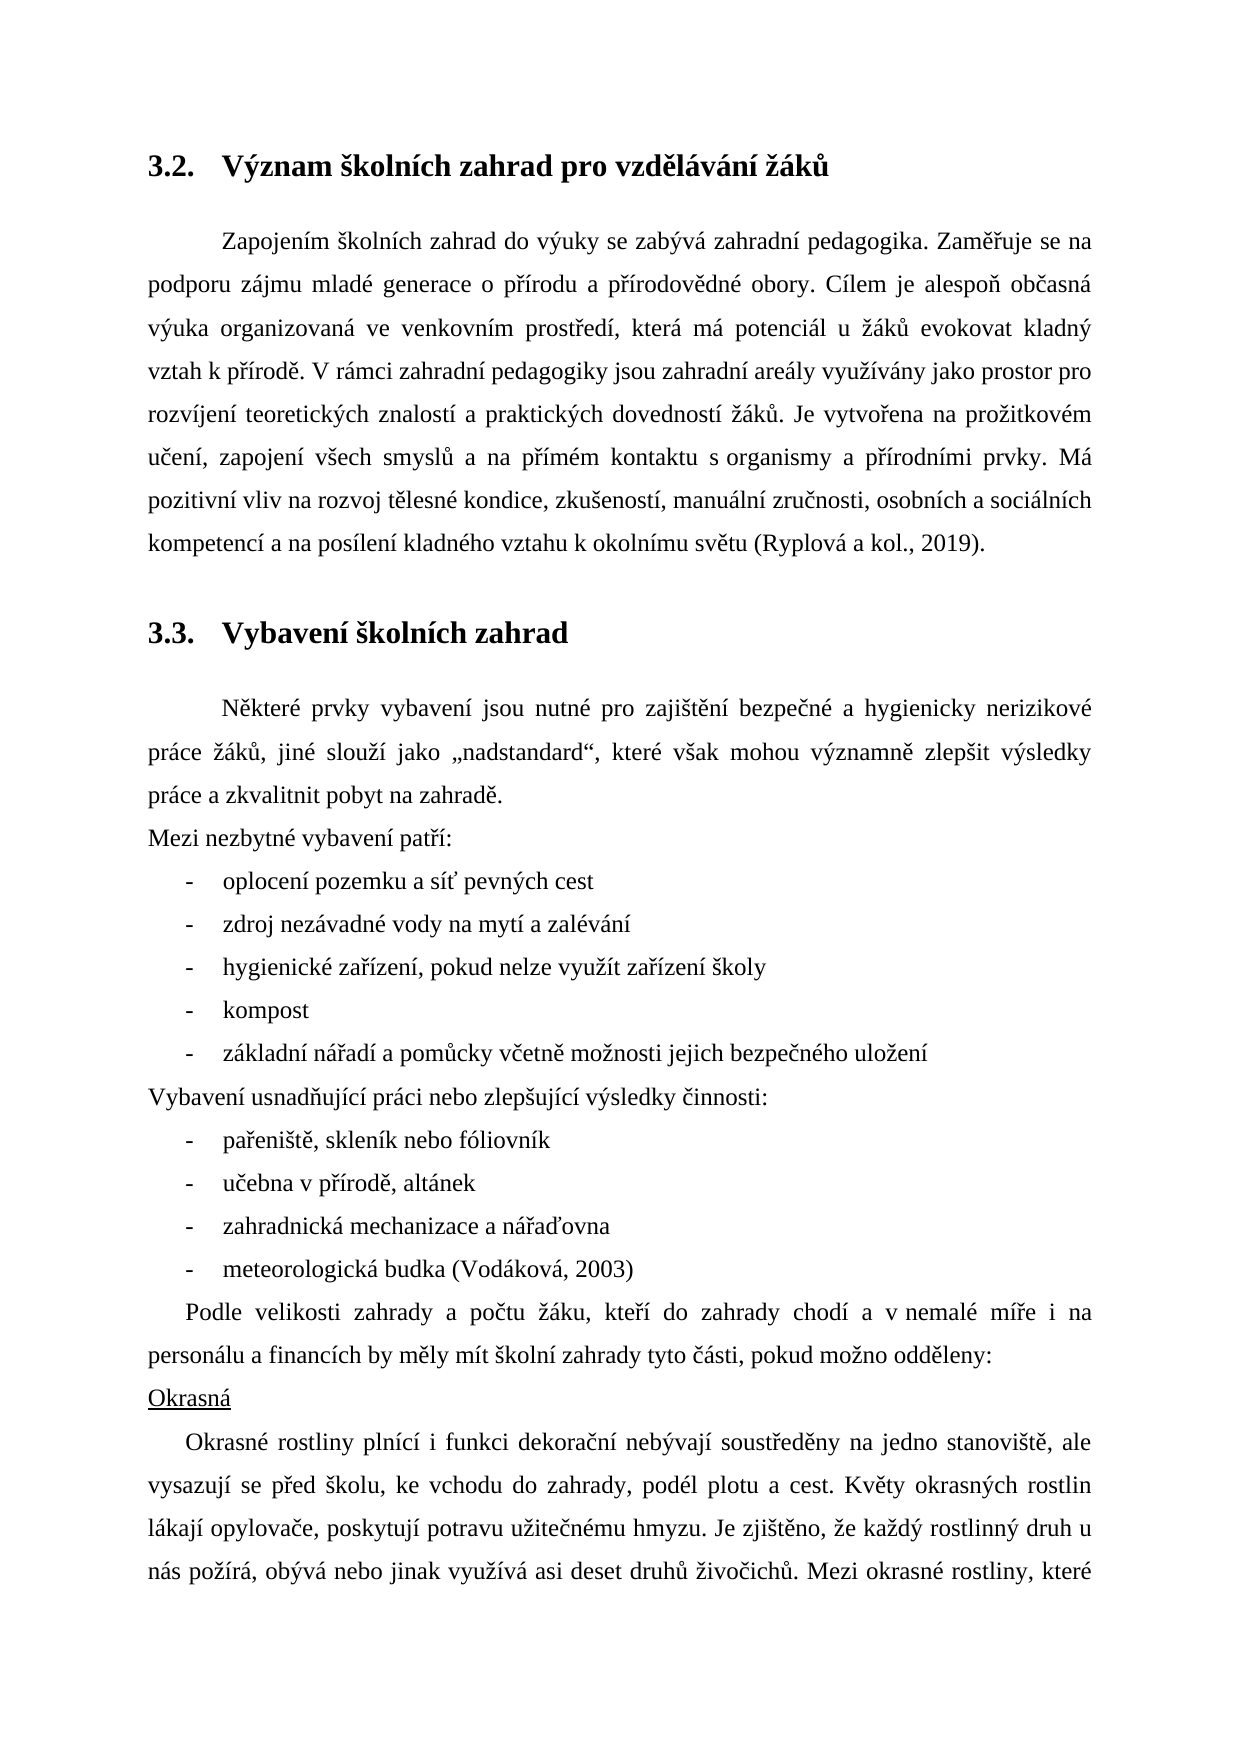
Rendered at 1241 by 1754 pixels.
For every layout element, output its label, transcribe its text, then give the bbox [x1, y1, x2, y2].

text Okrasná [148, 1383, 1093, 1412]
text Zapojením školních zahrad do výuky se zabývá zahradní pedagogika. Zaměřuje se na podporu zájmu mladé generace o přírodu a přírodovědné obory. Cílem je alespoň občasná výuka organizovaná ve venkovním prostředí, která má potenciál u žáků evokovat kladný vztah k přírodě. V rámci zahradní pedagogiky jsou zahradní areály využívány jako prostor pro rozvíjení teoretických znalostí a praktických dovedností žáků. Je vytvořena na prožitkovém učení, zapojení všech smyslů a na přímém kontaktu s organismy a přírodními prvky. Má pozitivní vliv na rozvoj tělesné kondice, zkušeností, manuální zručnosti, osobních a sociálních kompetencí a na posílení kladného vztahu k okolnímu světu (Ryplová a kol., 2019). [148, 226, 1093, 557]
list oplocení pozemku a síť pevných cest [185, 866, 1093, 895]
subtitle Vybavení školních zahrad [148, 614, 1093, 651]
list základní nářadí a pomůcky včetně možnosti jejich bezpečného uložení [185, 1038, 1093, 1067]
text Některé prvky vybavení jsou nutné pro zajištění bezpečné a hygienicky nerizikové práce žáků, jiné slouží jako „nadstandard“, které však mohou významně zlepšit výsledky práce a zkvalitnit pobyt na zahradě. [148, 693, 1093, 808]
list zahradnická mechanizace a nářaďovna [185, 1211, 1093, 1240]
list zdroj nezávadné vody na mytí a zalévání [185, 909, 1093, 938]
list meteorologická budka (Vodáková, 2003) [185, 1254, 1093, 1283]
subtitle Význam školních zahrad pro vzdělávání žáků [148, 148, 1093, 183]
text Podle velikosti zahrady a počtu žáku, kteří do zahrady chodí a v nemalé míře i na personálu a financích by měly mít školní zahrady tyto části, pokud možno odděleny: [148, 1297, 1093, 1369]
text Mezi nezbytné vybavení patří: [148, 823, 1093, 852]
list kompost [185, 995, 1093, 1024]
list učebna v přírodě, altánek [185, 1168, 1093, 1197]
list hygienické zařízení, pokud nelze využít zařízení školy [185, 952, 1093, 981]
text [148, 1427, 1093, 1585]
text Vybavení usnadňující práci nebo zlepšující výsledky činnosti: [148, 1082, 1093, 1110]
list pařeniště, skleník nebo fóliovník [185, 1125, 1093, 1153]
